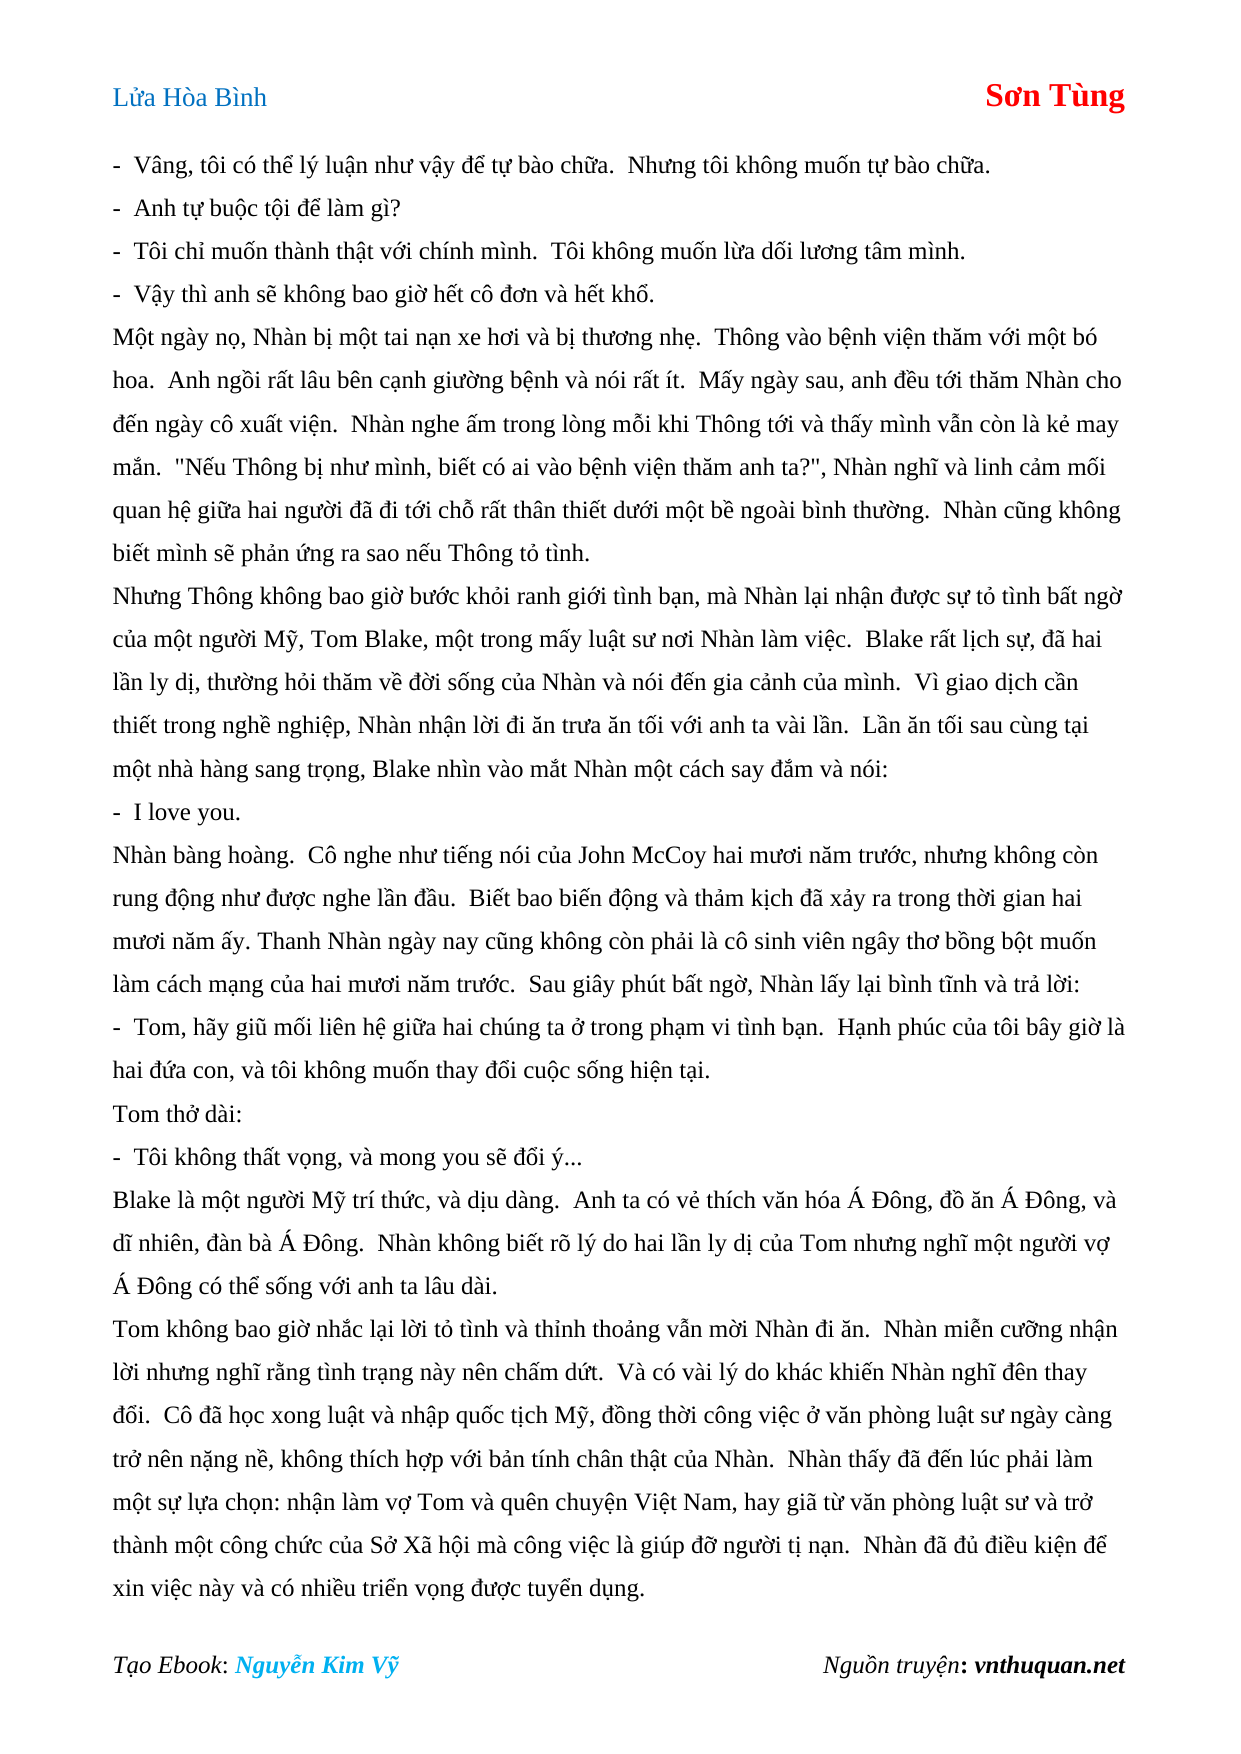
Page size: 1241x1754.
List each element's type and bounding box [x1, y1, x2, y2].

text [112, 150, 1128, 1602]
